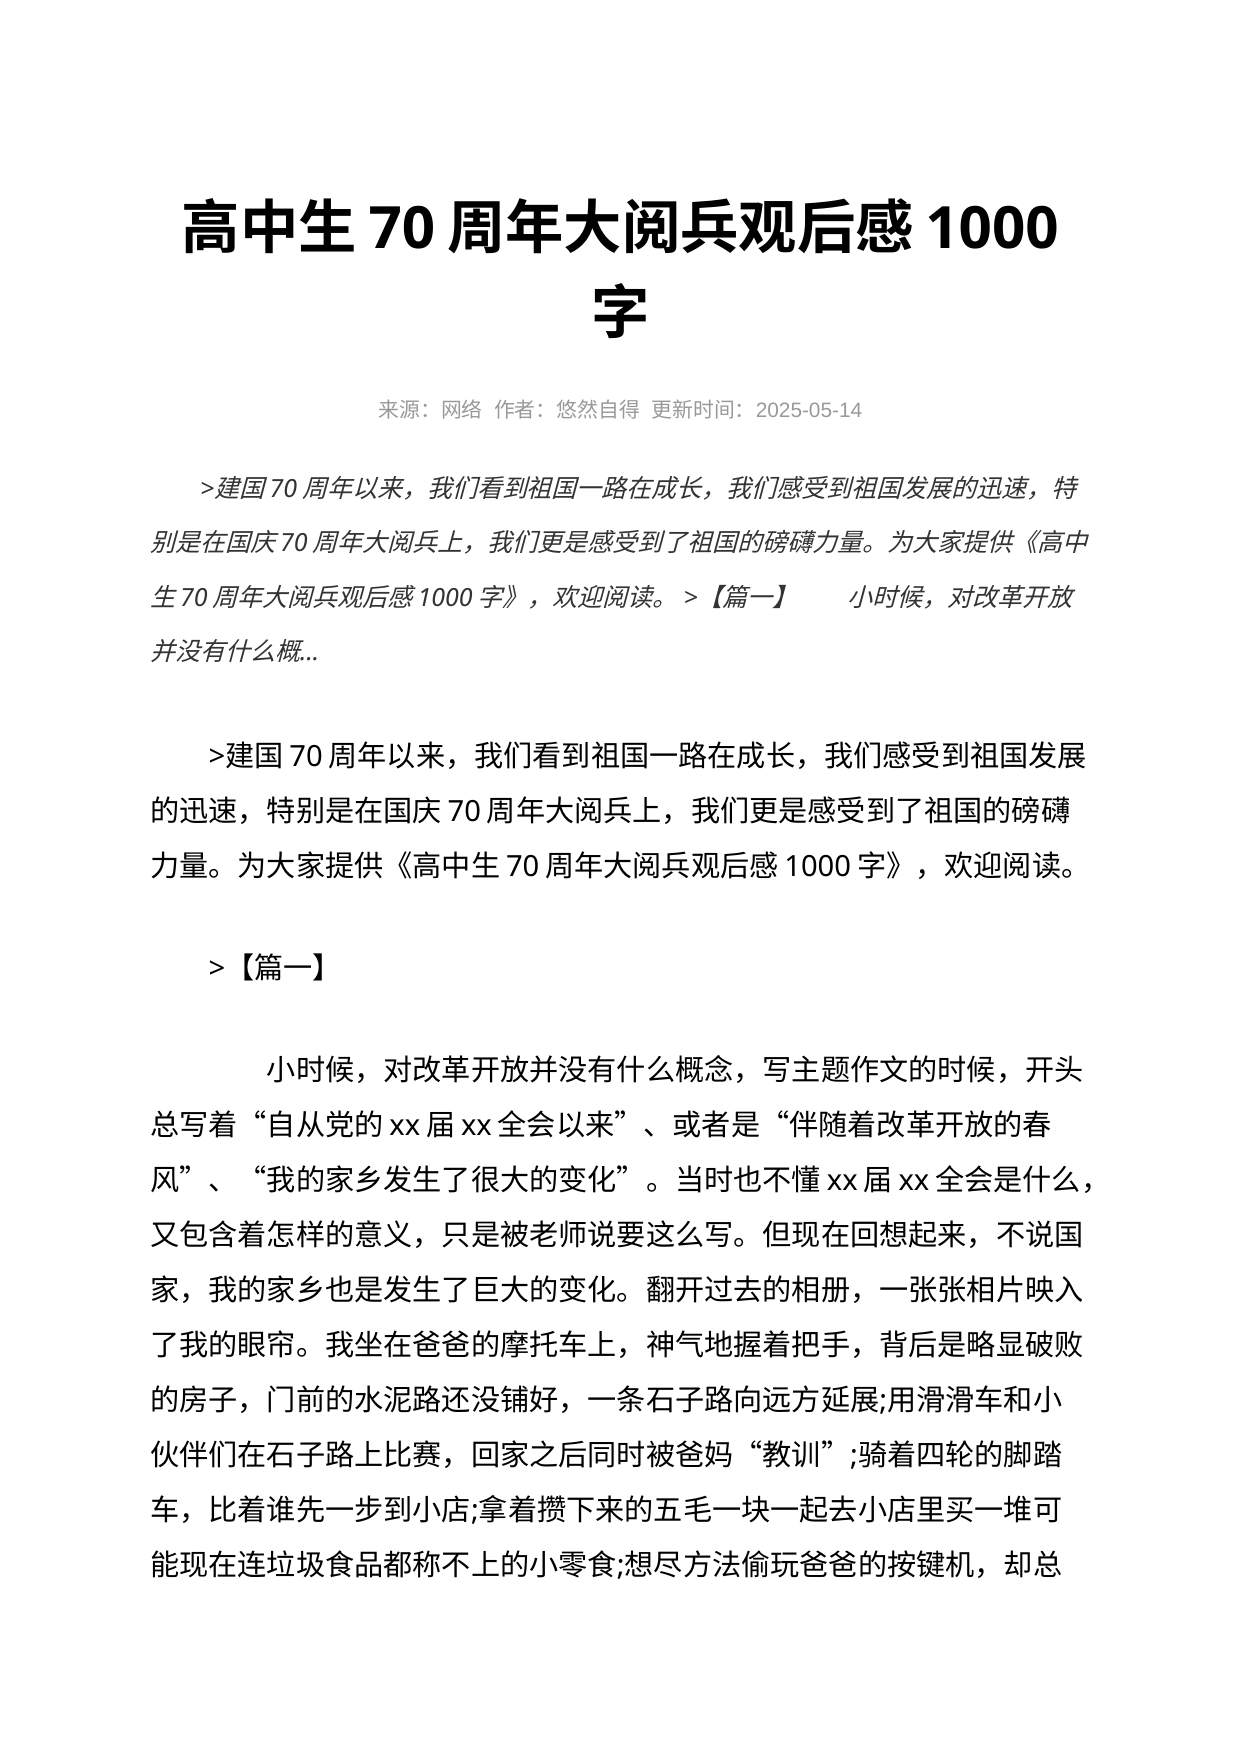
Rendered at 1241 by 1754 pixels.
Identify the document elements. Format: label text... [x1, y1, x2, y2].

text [150, 1047, 1090, 1583]
subtitle 高中生70周年大阅兵观后感1000字 [150, 181, 1090, 351]
text 来源：网络 作者：悠然自得 更新时间：2025-05-14 [150, 397, 1090, 421]
text >建国70周年以来，我们看到祖国一路在成长，我们感受到祖国发展的迅速，特别是在国庆70周年大阅兵上，我们更是感受到了祖国的磅礴力量。为大家提供《高中生70周年大阅兵观后感1000字》，欢迎阅读。 [150, 733, 1090, 885]
text >建国70周年以来，我们看到祖国一路在成长，我们感受到祖国发展的迅速，特别是在国庆70周年大阅兵上，我们更是感受到了祖国的磅礴力量。为大家提供《高中生70周年大阅兵观后感1000字》，欢迎阅读。 >【篇一】 小时候，对改革开放并没有什么概... [150, 468, 1090, 668]
text >【篇一】 [150, 944, 1090, 987]
